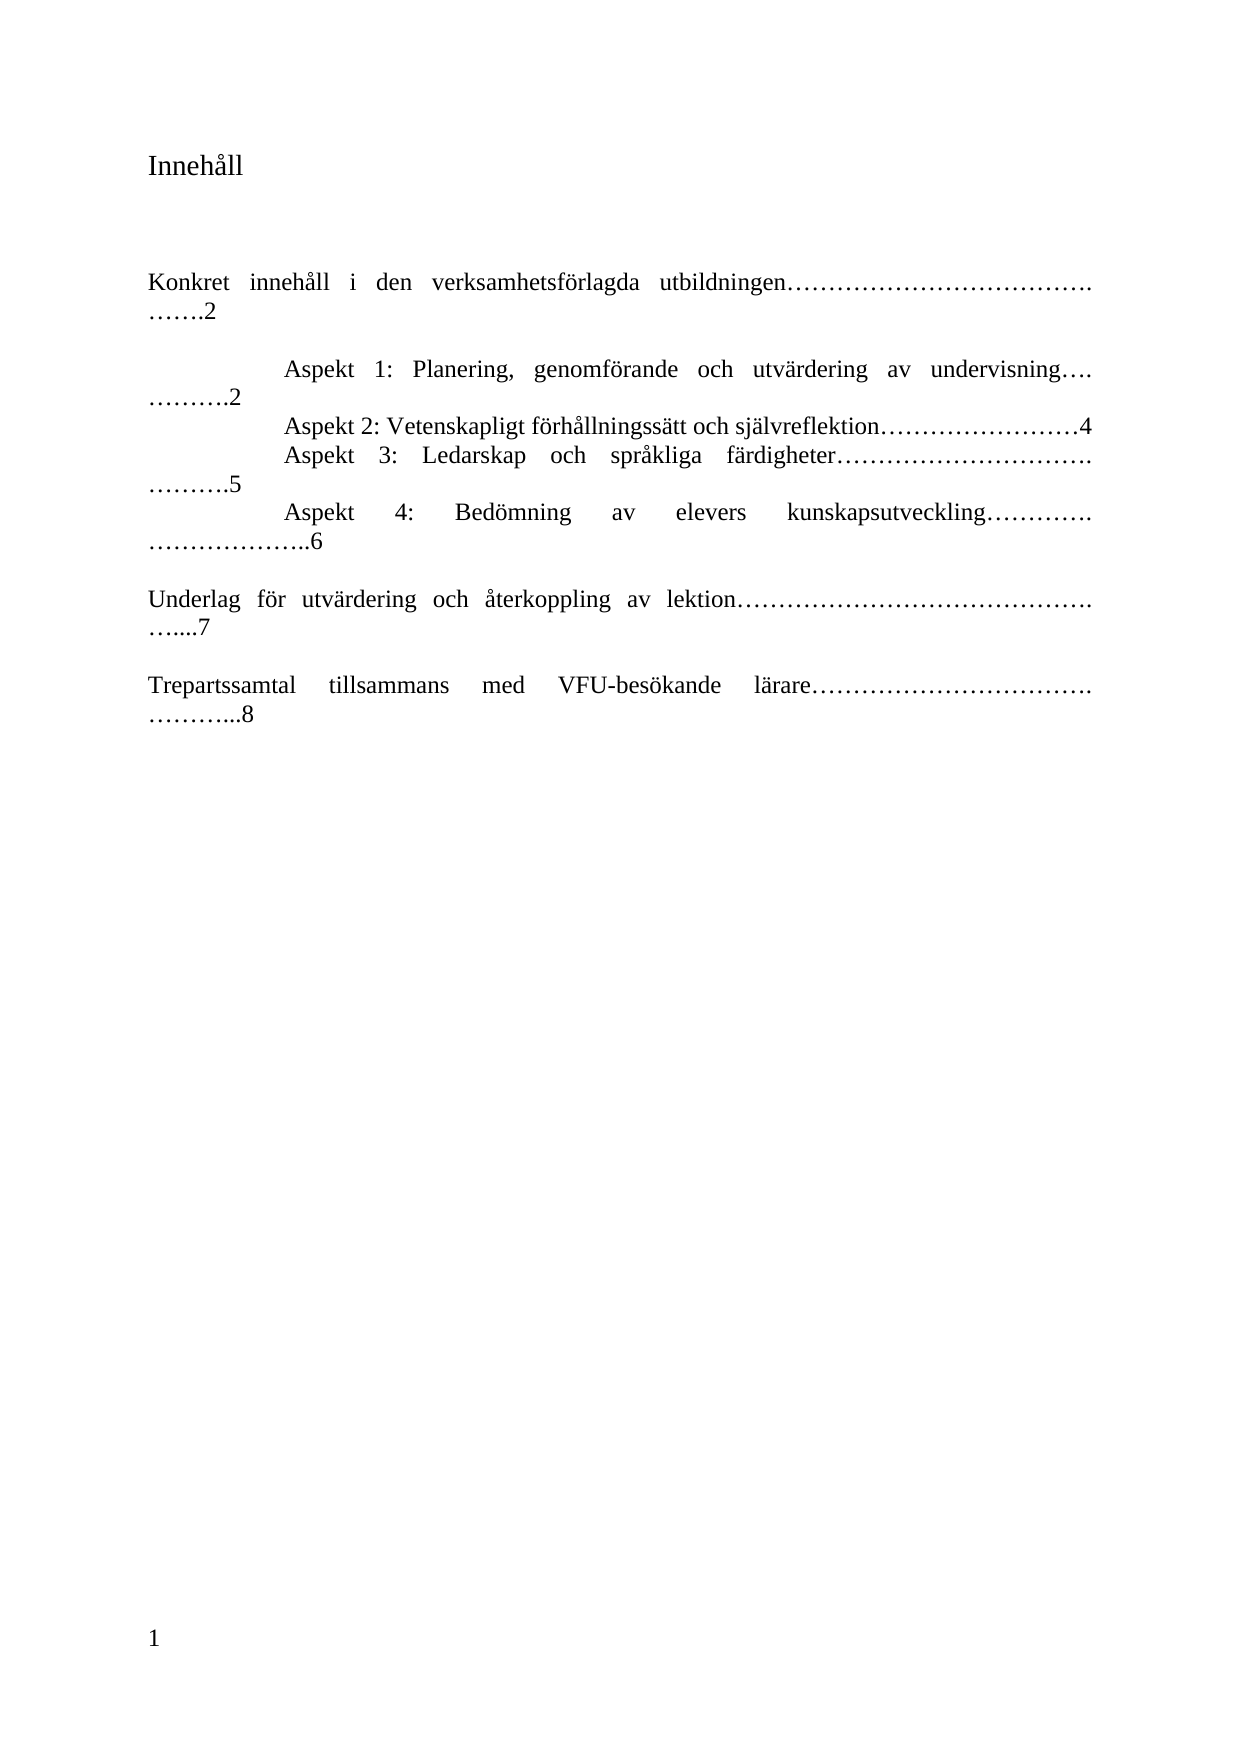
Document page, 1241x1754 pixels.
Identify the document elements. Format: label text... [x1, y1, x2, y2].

text Konkret innehåll i den verksamhetsförlagda utbildningen……………………………….…….2 [148, 267, 1092, 325]
text Aspekt 1: Planering, genomförande och utvärdering av undervisning….……….2 [148, 354, 1092, 411]
text Aspekt 4: Bedömning av elevers kunskapsutveckling………….………………..6 [148, 497, 1092, 555]
text Underlag för utvärdering och återkoppling av lektion…………………………………….…....7 [148, 584, 1092, 641]
text Innehåll [148, 148, 1092, 181]
text Aspekt 2: Vetenskapligt förhållningssätt och självreflektion……………………4 [148, 411, 1092, 440]
text Aspekt 3: Ledarskap och språkliga färdigheter………………………….……….5 [148, 440, 1092, 497]
text Trepartssamtal tillsammans med VFU-besökande lärare…………………………….………...8 [148, 670, 1092, 727]
